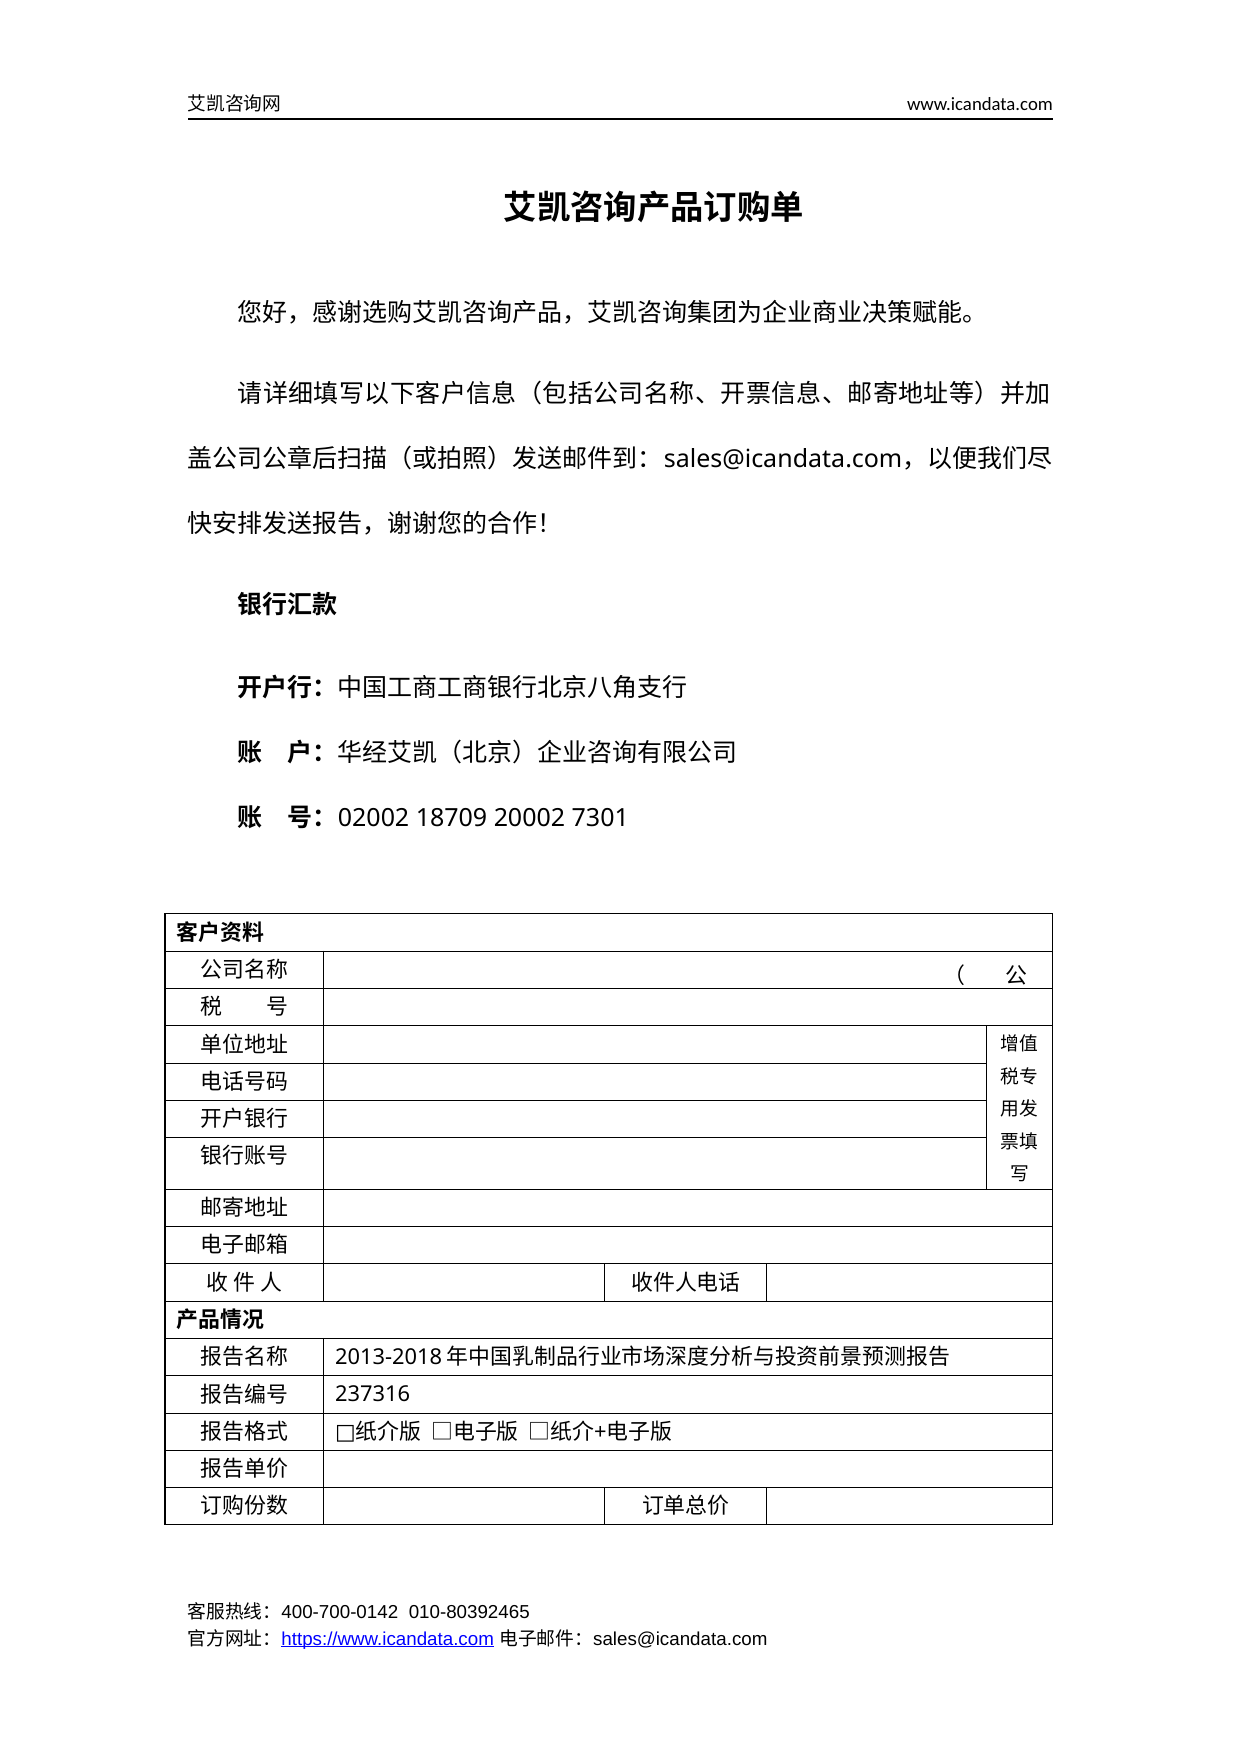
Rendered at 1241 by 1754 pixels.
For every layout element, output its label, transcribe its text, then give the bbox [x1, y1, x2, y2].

table_cell [767, 1264, 1052, 1301]
table_cell 报告格式 [166, 1414, 323, 1450]
text 账 号：02002 18709 20002 7301 [187, 783, 1053, 848]
table_cell 电话号码 [166, 1064, 323, 1100]
text 艾凯咨询产品订购单 [187, 172, 1053, 237]
table_cell 报告编号 [166, 1376, 323, 1412]
table_cell 2013-2018年中国乳制品行业市场深度分析与投资前景预测报告 [324, 1339, 1052, 1375]
table_cell 税 号 [166, 989, 323, 1025]
table_cell 报告单价 [166, 1451, 323, 1487]
table_cell [324, 1488, 604, 1524]
table_cell 增值税专用发票填写 [987, 1026, 1052, 1189]
table_cell [324, 1227, 1052, 1263]
table_cell 收 件 人 [166, 1264, 323, 1301]
table_cell [767, 1488, 1052, 1524]
table_cell 邮寄地址 [166, 1190, 323, 1226]
text 账 户：华经艾凯（北京）企业咨询有限公司 [187, 718, 1053, 783]
table_cell [324, 1451, 1052, 1487]
table_cell [324, 1138, 986, 1189]
table_cell 产品情况 [166, 1302, 1052, 1338]
table_cell 单位地址 [166, 1026, 323, 1062]
table_cell [324, 952, 1052, 988]
table_cell 银行账号 [166, 1138, 323, 1189]
table_cell 开户银行 [166, 1101, 323, 1137]
table_cell 报告名称 [166, 1339, 323, 1375]
table_cell [324, 1190, 1052, 1226]
table_cell 收件人电话 [605, 1264, 766, 1301]
text 您好，感谢选购艾凯咨询产品，艾凯咨询集团为企业商业决策赋能。 [187, 278, 1053, 343]
text 开户行：中国工商工商银行北京八角支行 [187, 653, 1053, 718]
table_cell [324, 989, 1052, 1025]
table_cell 电子邮箱 [166, 1227, 323, 1263]
table_cell 订购份数 [166, 1488, 323, 1524]
table_cell 公司名称 [166, 952, 323, 988]
table_cell 订单总价 [605, 1488, 766, 1524]
text 银行汇款 [187, 570, 1053, 635]
table_cell [324, 1026, 986, 1062]
table_cell [324, 1064, 986, 1100]
table_cell [324, 1264, 604, 1301]
table_header 客户资料 [166, 914, 1052, 951]
table_cell □纸介版 □电子版 □纸介+电子版 [324, 1414, 1052, 1450]
table_cell [324, 1101, 986, 1137]
text 请详细填写以下客户信息（包括公司名称、开票信息、邮寄地址等）并加盖公司公章后扫描（或拍照）发送邮件到：sales@icandata.com，以便我们尽快安排发送报告，谢谢您的合作！ [187, 359, 1053, 554]
table_cell 237316 [324, 1376, 1052, 1412]
